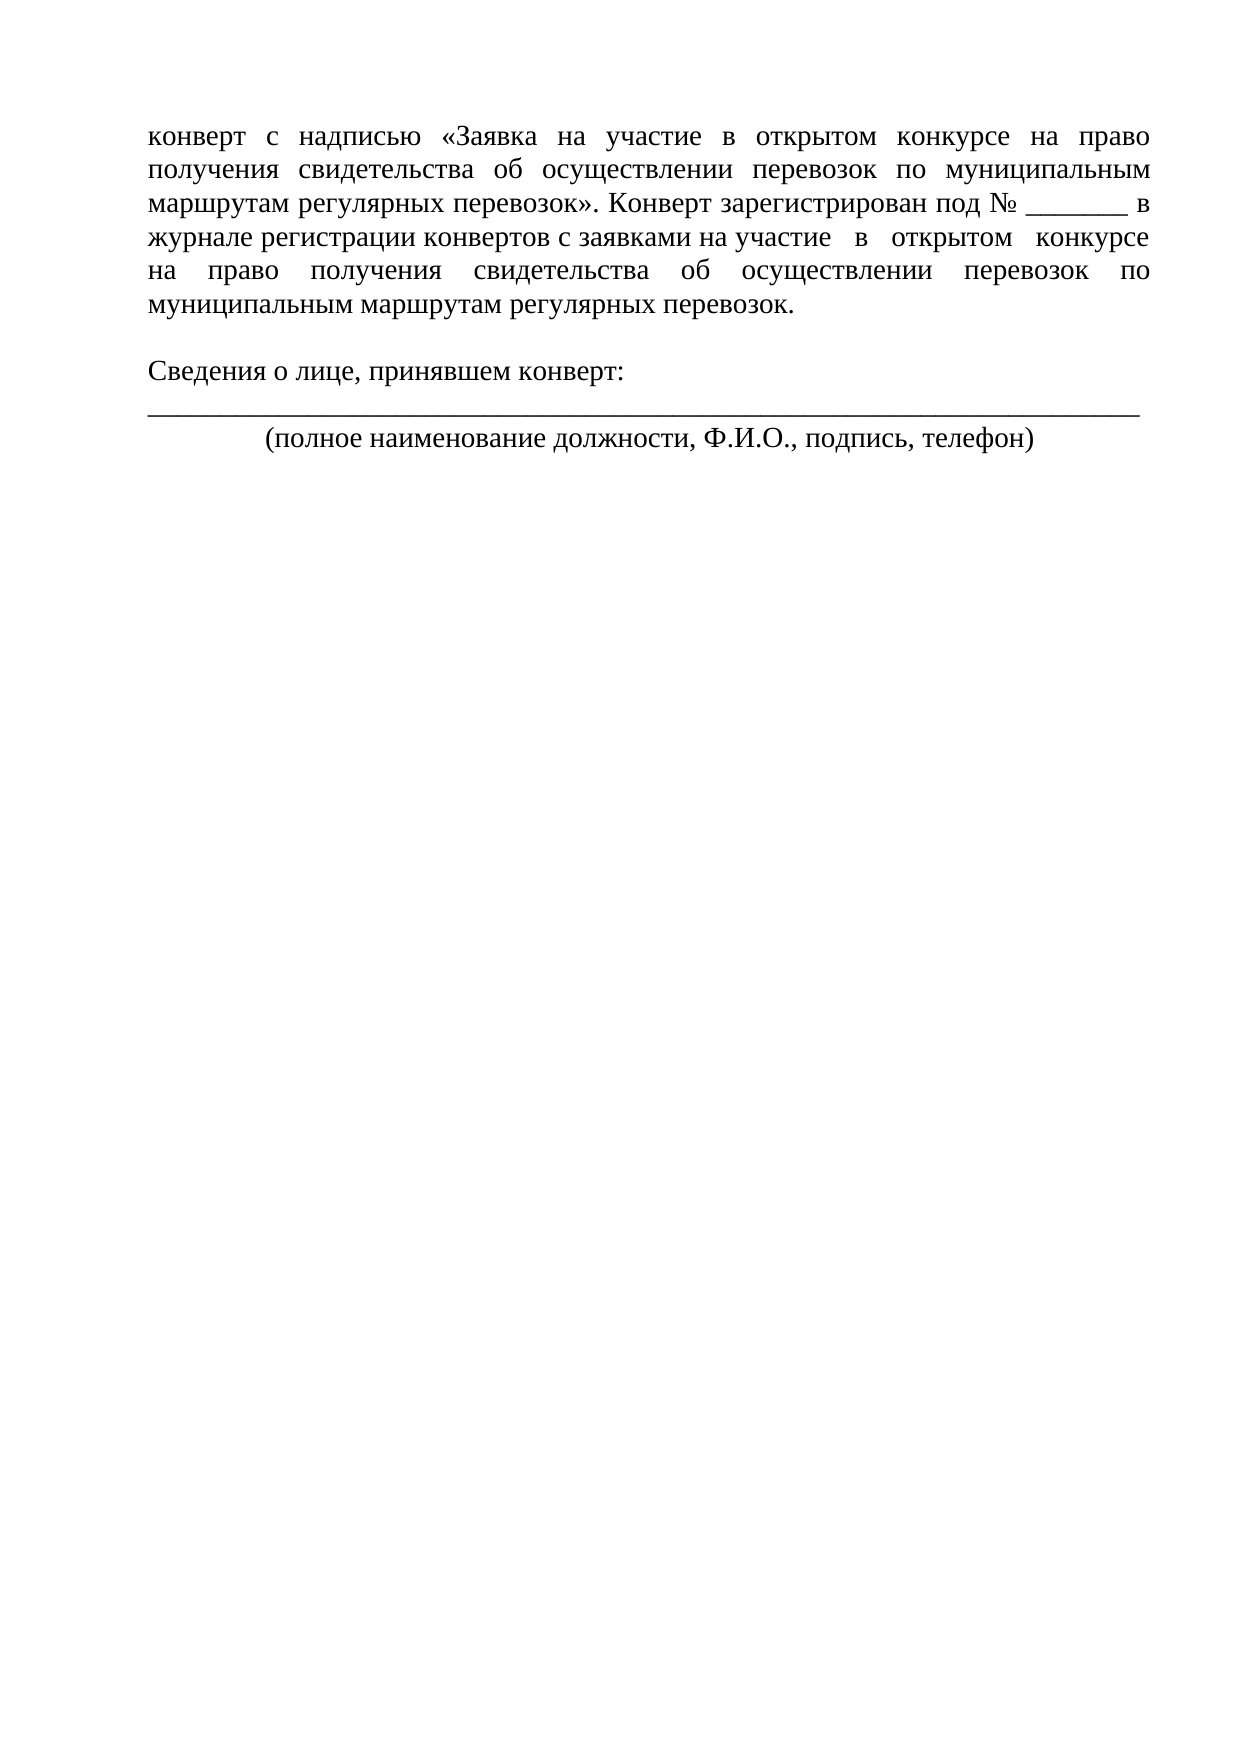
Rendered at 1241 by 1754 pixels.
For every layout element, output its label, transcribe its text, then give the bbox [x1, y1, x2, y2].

text ____________________________________________________________________ [148, 386, 1152, 420]
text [148, 118, 1152, 319]
text (полное наименование должности, Ф.И.О., подпись, телефон) [148, 420, 1152, 453]
text Сведения о лице, принявшем конверт: [148, 353, 1152, 386]
